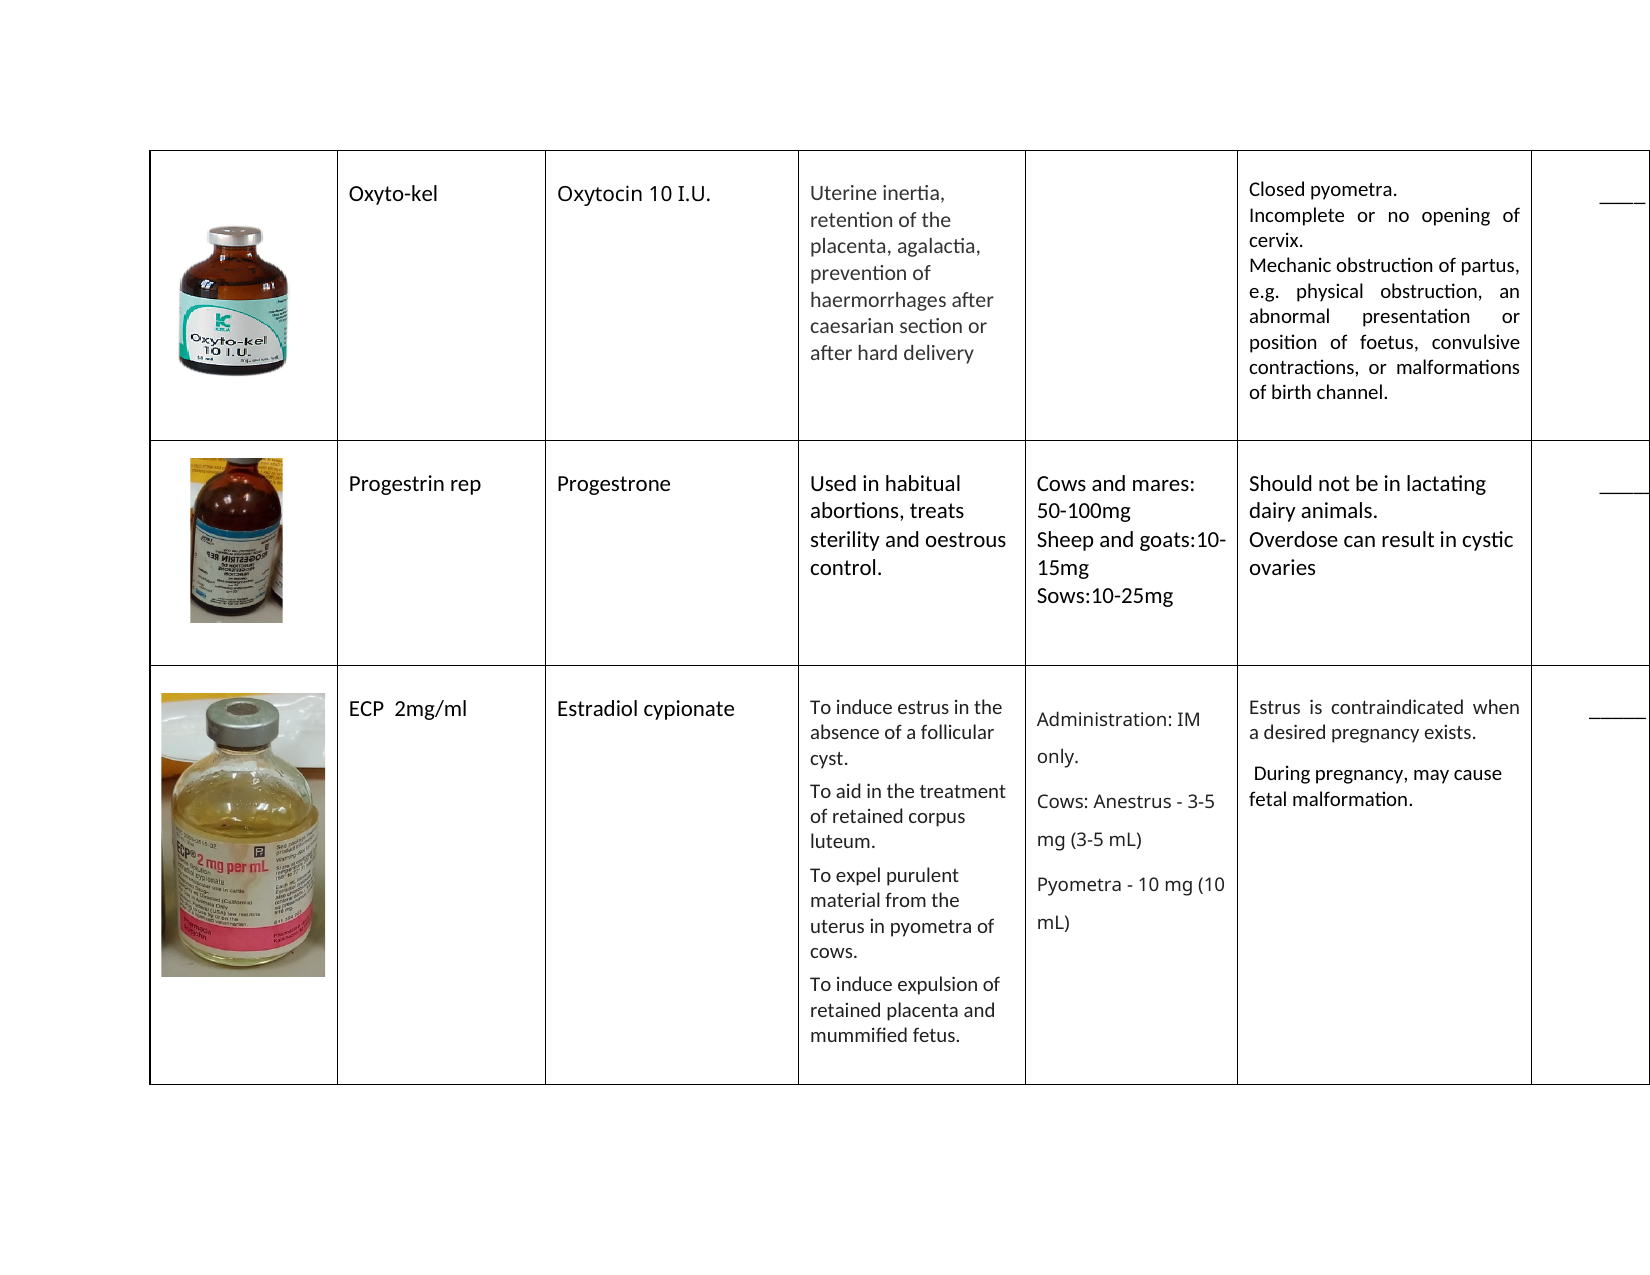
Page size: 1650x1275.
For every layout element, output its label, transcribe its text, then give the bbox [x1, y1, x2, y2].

table_cell ECP 2mg/ml [338, 666, 545, 1083]
table_cell Estradiol cypionate [546, 666, 798, 1083]
table_cell Administration: IM only. Cows: Anestrus - 3-5 mg (3-5 mL) Pyometra - 10 mg (10 mL) [1026, 666, 1237, 1083]
table_cell Should not be in lactating dairy animals. Overdose can result in cystic ovaries [1238, 441, 1531, 665]
table_cell Oxytocin 10 I.U. [546, 151, 798, 439]
table_cell Oxyto-kel [338, 151, 545, 439]
picture [190, 458, 285, 621]
table_cell Used in habitual abortions, treats sterility and oestrous control. [799, 441, 1025, 665]
table_cell Closed pyometra. Incomplete or no opening of cervix. Mechanic obstruction of partus, e.g. physical obstruction, an abnormal presentation or position of foetus, convulsive contractions, or malformations of birth channel. [1238, 151, 1531, 439]
table_cell [151, 441, 337, 665]
table_cell [151, 151, 337, 439]
table_cell Progestrone [546, 441, 798, 665]
picture [172, 220, 297, 380]
table_cell _____ [1532, 441, 1649, 665]
table_cell [151, 666, 337, 1083]
picture [161, 693, 326, 977]
table_cell Cows and mares: 50-100mg Sheep and goats:10-15mg Sows:10-25mg [1026, 441, 1237, 665]
table_cell Uterine inertia, retention of the placenta, agalactia, prevention of haermorrhages after caesarian section or after hard delivery [799, 151, 1025, 439]
table_cell Progestrin rep [338, 441, 545, 665]
table_cell _____ [1532, 666, 1649, 1083]
table_cell ____ [1532, 151, 1649, 439]
table_cell To induce estrus in the absence of a follicular cyst. To aid in the treatment of retained corpus luteum. To expel purulent material from the uterus in pyometra of cows. To induce expulsion of retained placenta and mummified fetus. [799, 666, 1025, 1083]
table_cell [1026, 151, 1237, 439]
table_cell Estrus is contraindicated when a desired pregnancy exists. During pregnancy, may cause fetal malformation. [1238, 666, 1531, 1083]
